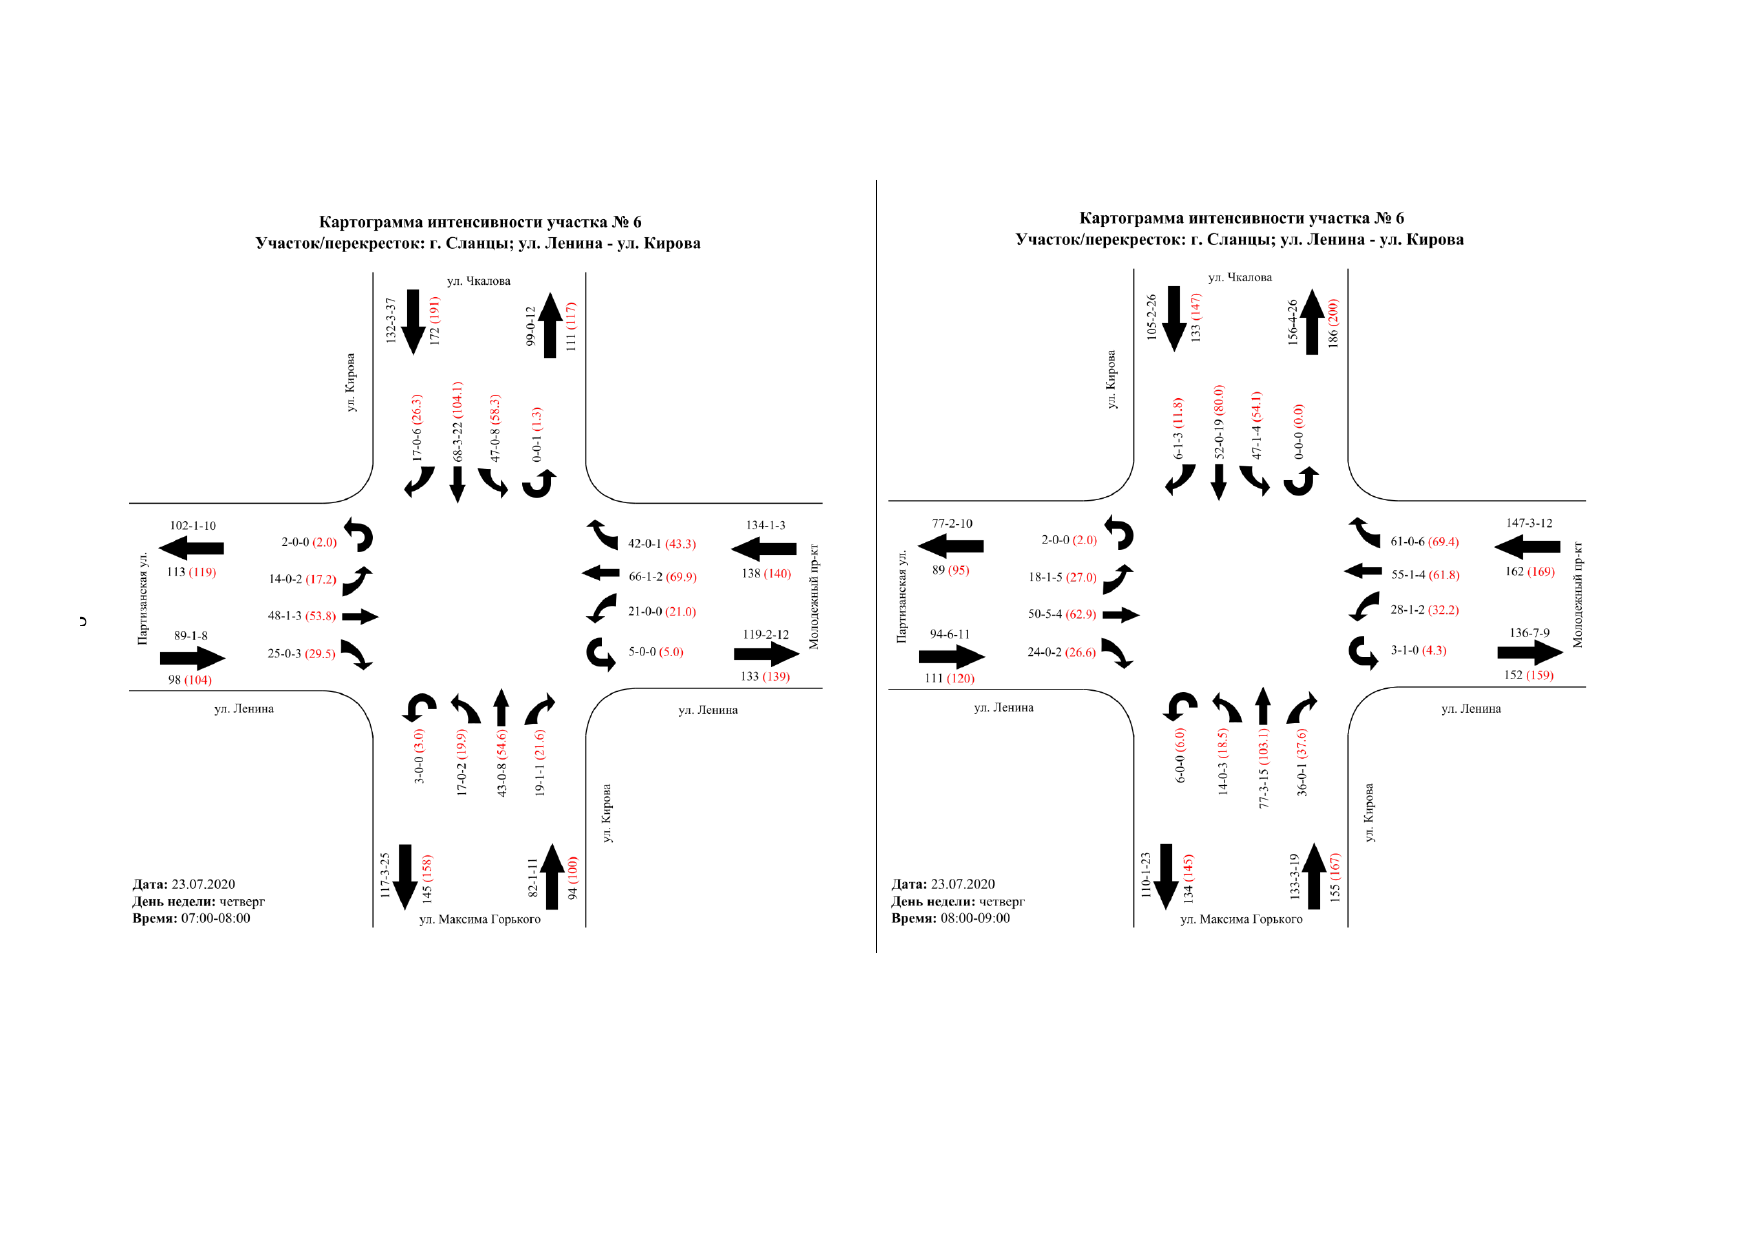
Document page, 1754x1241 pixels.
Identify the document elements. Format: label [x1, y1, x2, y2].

picture [888, 208, 1587, 930]
picture [129, 212, 823, 930]
